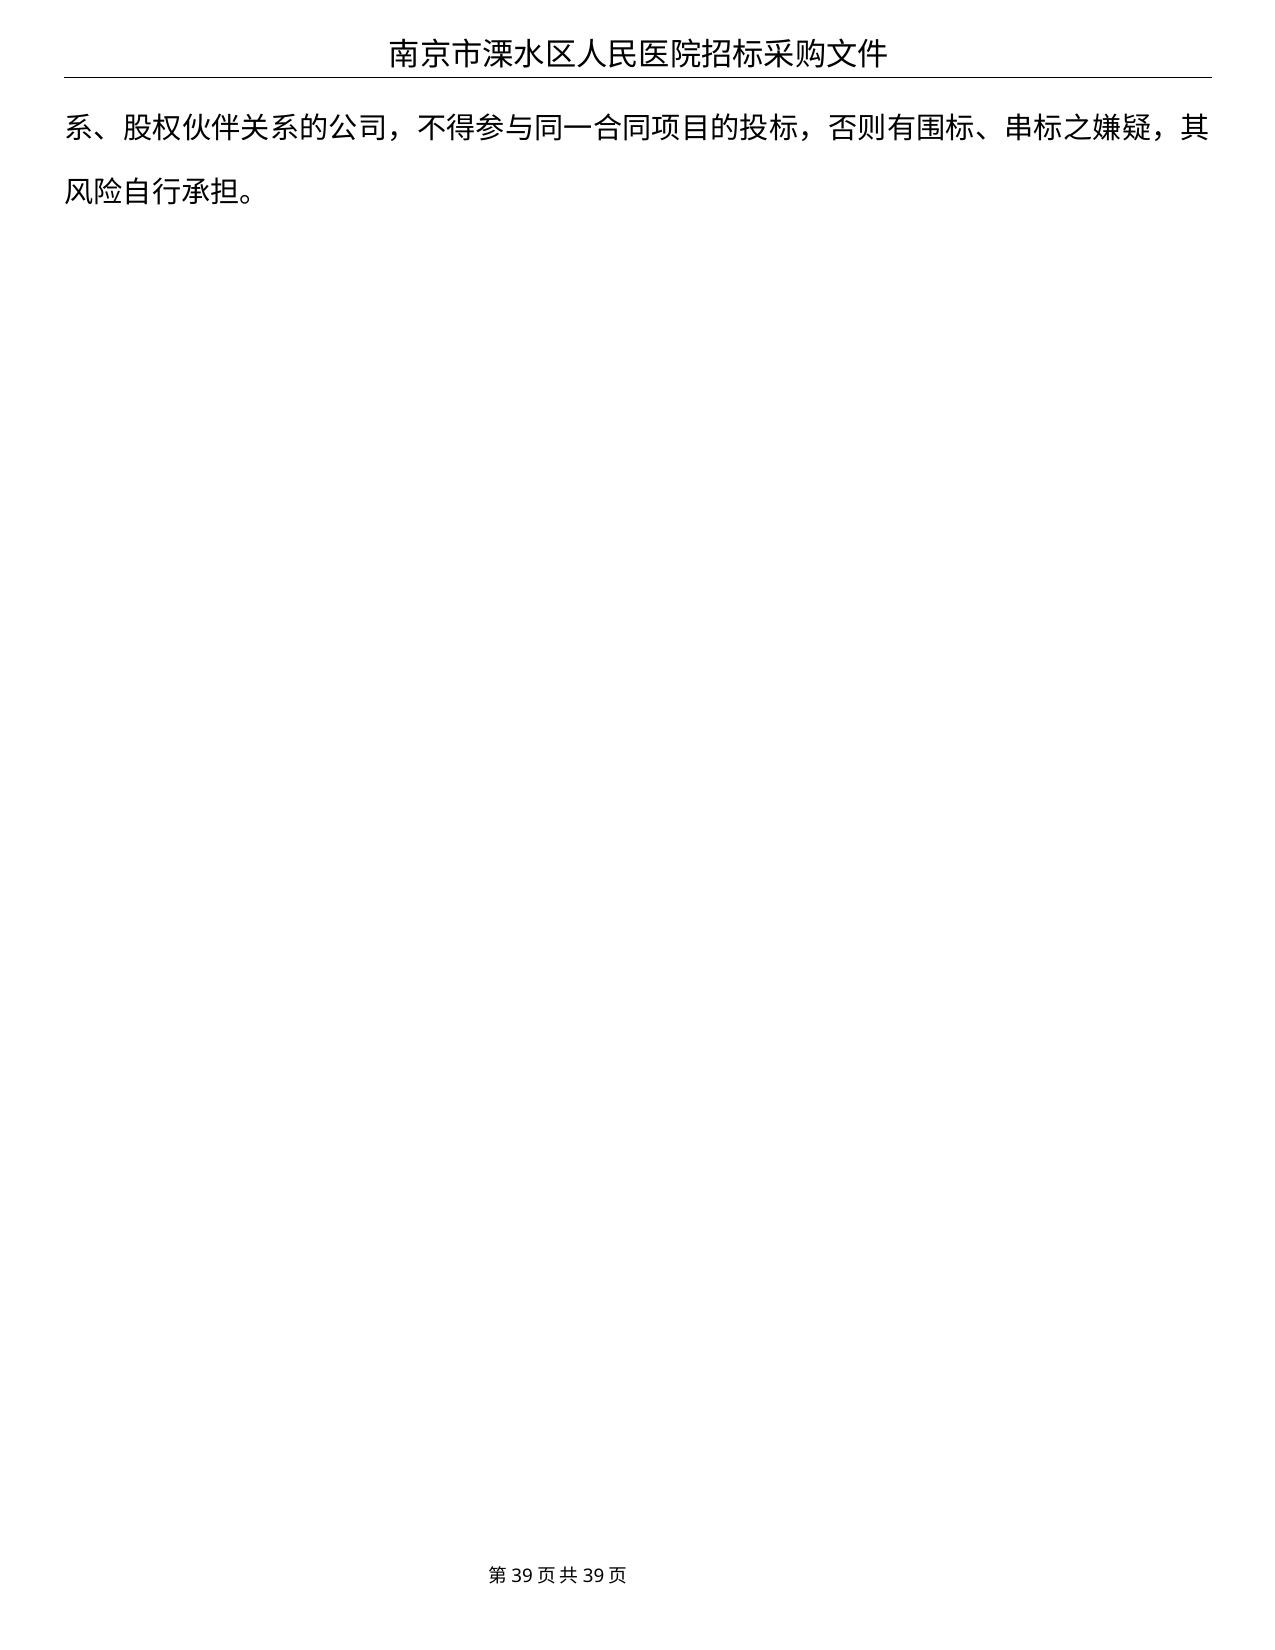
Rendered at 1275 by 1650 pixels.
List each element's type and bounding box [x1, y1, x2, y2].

text [64, 105, 1212, 211]
